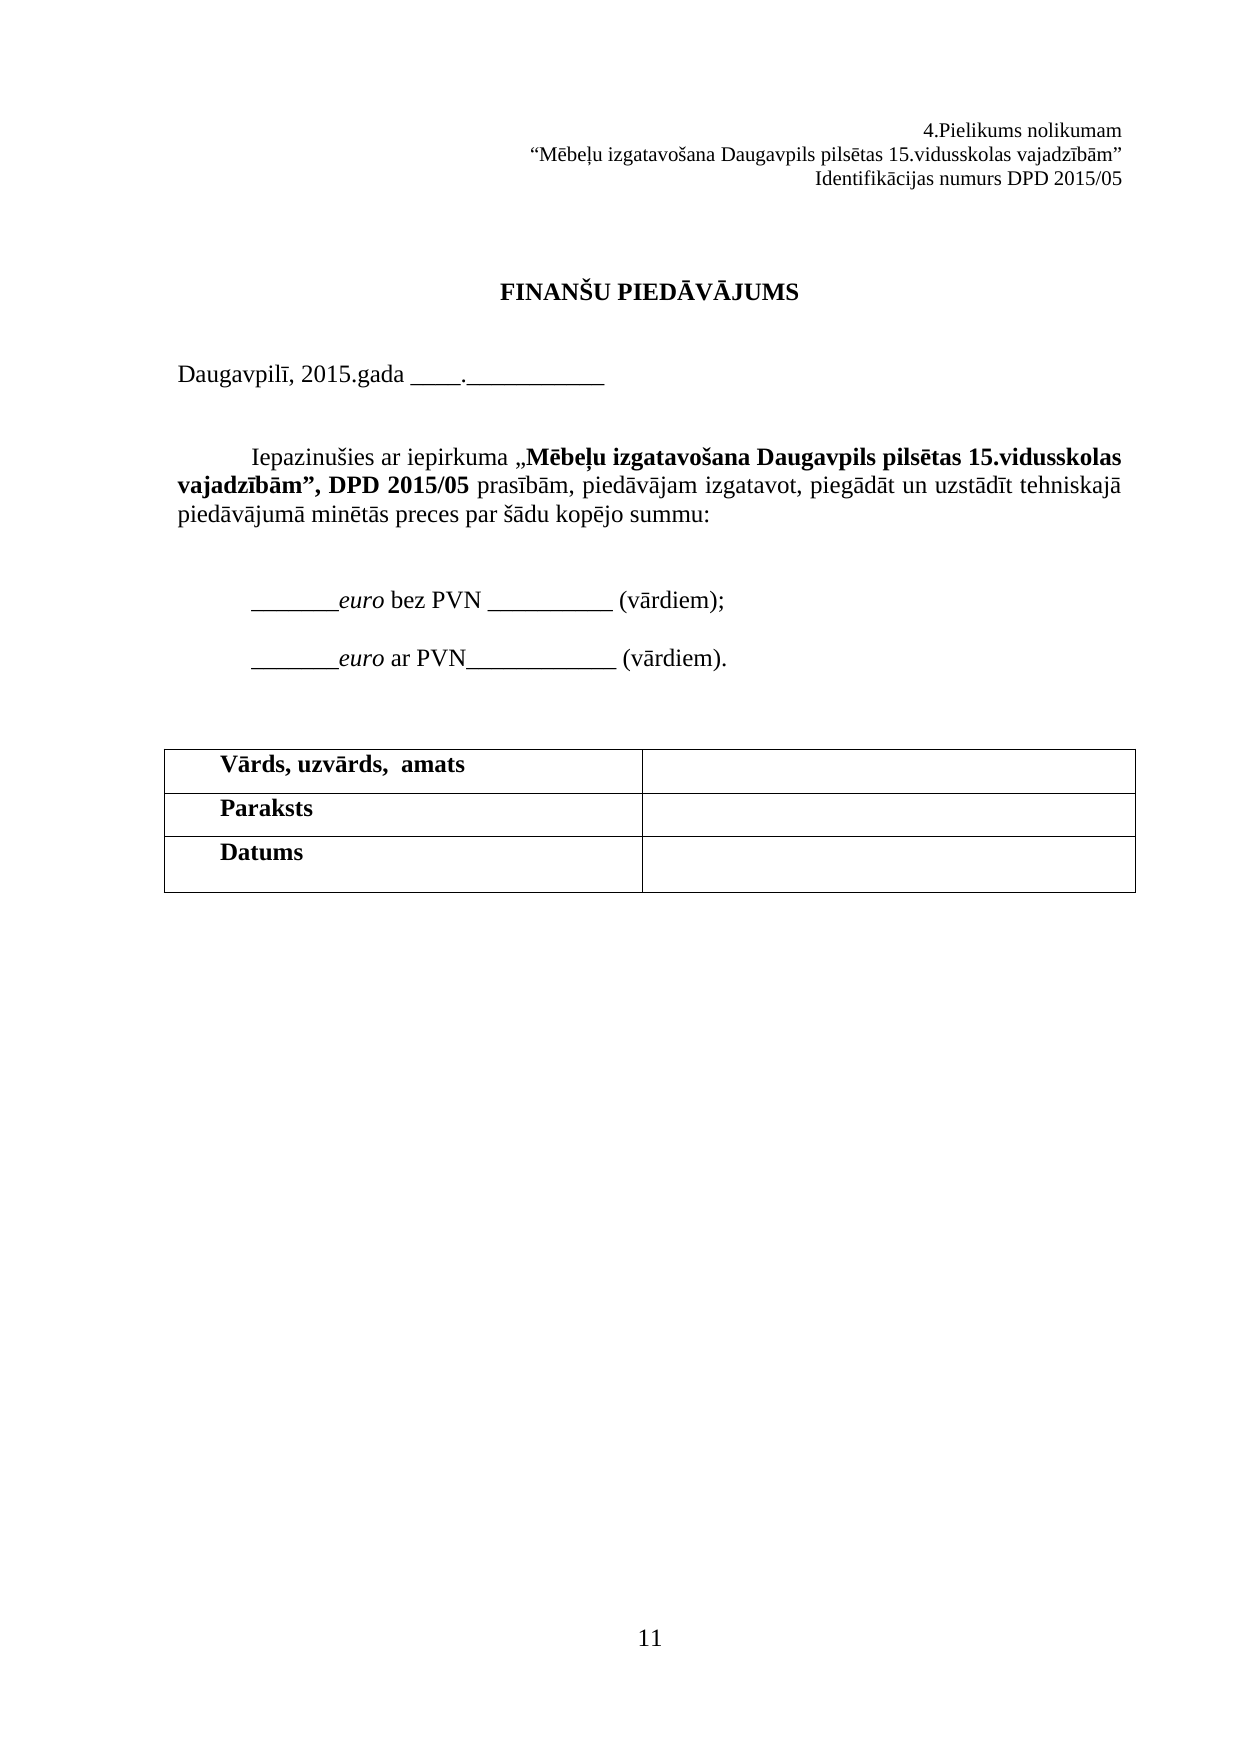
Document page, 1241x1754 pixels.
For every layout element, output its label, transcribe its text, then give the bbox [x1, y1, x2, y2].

text _______euro ar PVN____________ (vārdiem). [177, 643, 1122, 672]
table_cell [643, 794, 1135, 836]
text Identifikācijas numurs DPD 2015/05 [177, 166, 1122, 190]
table_header Vārds, uzvārds, amats [165, 750, 642, 792]
text “Mēbeļu izgatavošana Daugavpils pilsētas 15.vidusskolas vajadzībām” [177, 142, 1122, 166]
text 4.Pielikums nolikumam [177, 118, 1122, 142]
table_cell Datums [165, 837, 642, 892]
table_cell [643, 837, 1135, 892]
text Iepazinušies ar iepirkuma „Mēbeļu izgatavošana Daugavpils pilsētas 15.vidusskolas vajadzībām”, DPD 2015/05 prasībām, piedāvājam izgatavot, piegādāt un uzstādīt tehniskajā piedāvājumā minētās preces par šādu kopējo summu: [177, 442, 1122, 528]
text _______euro bez PVN __________ (vārdiem); [177, 585, 1122, 614]
text Daugavpilī, 2015.gada ____.___________ [177, 359, 1122, 388]
text FINANŠU PIEDĀVĀJUMS [177, 277, 1122, 305]
table_header [643, 750, 1135, 792]
table_cell Paraksts [165, 794, 642, 836]
